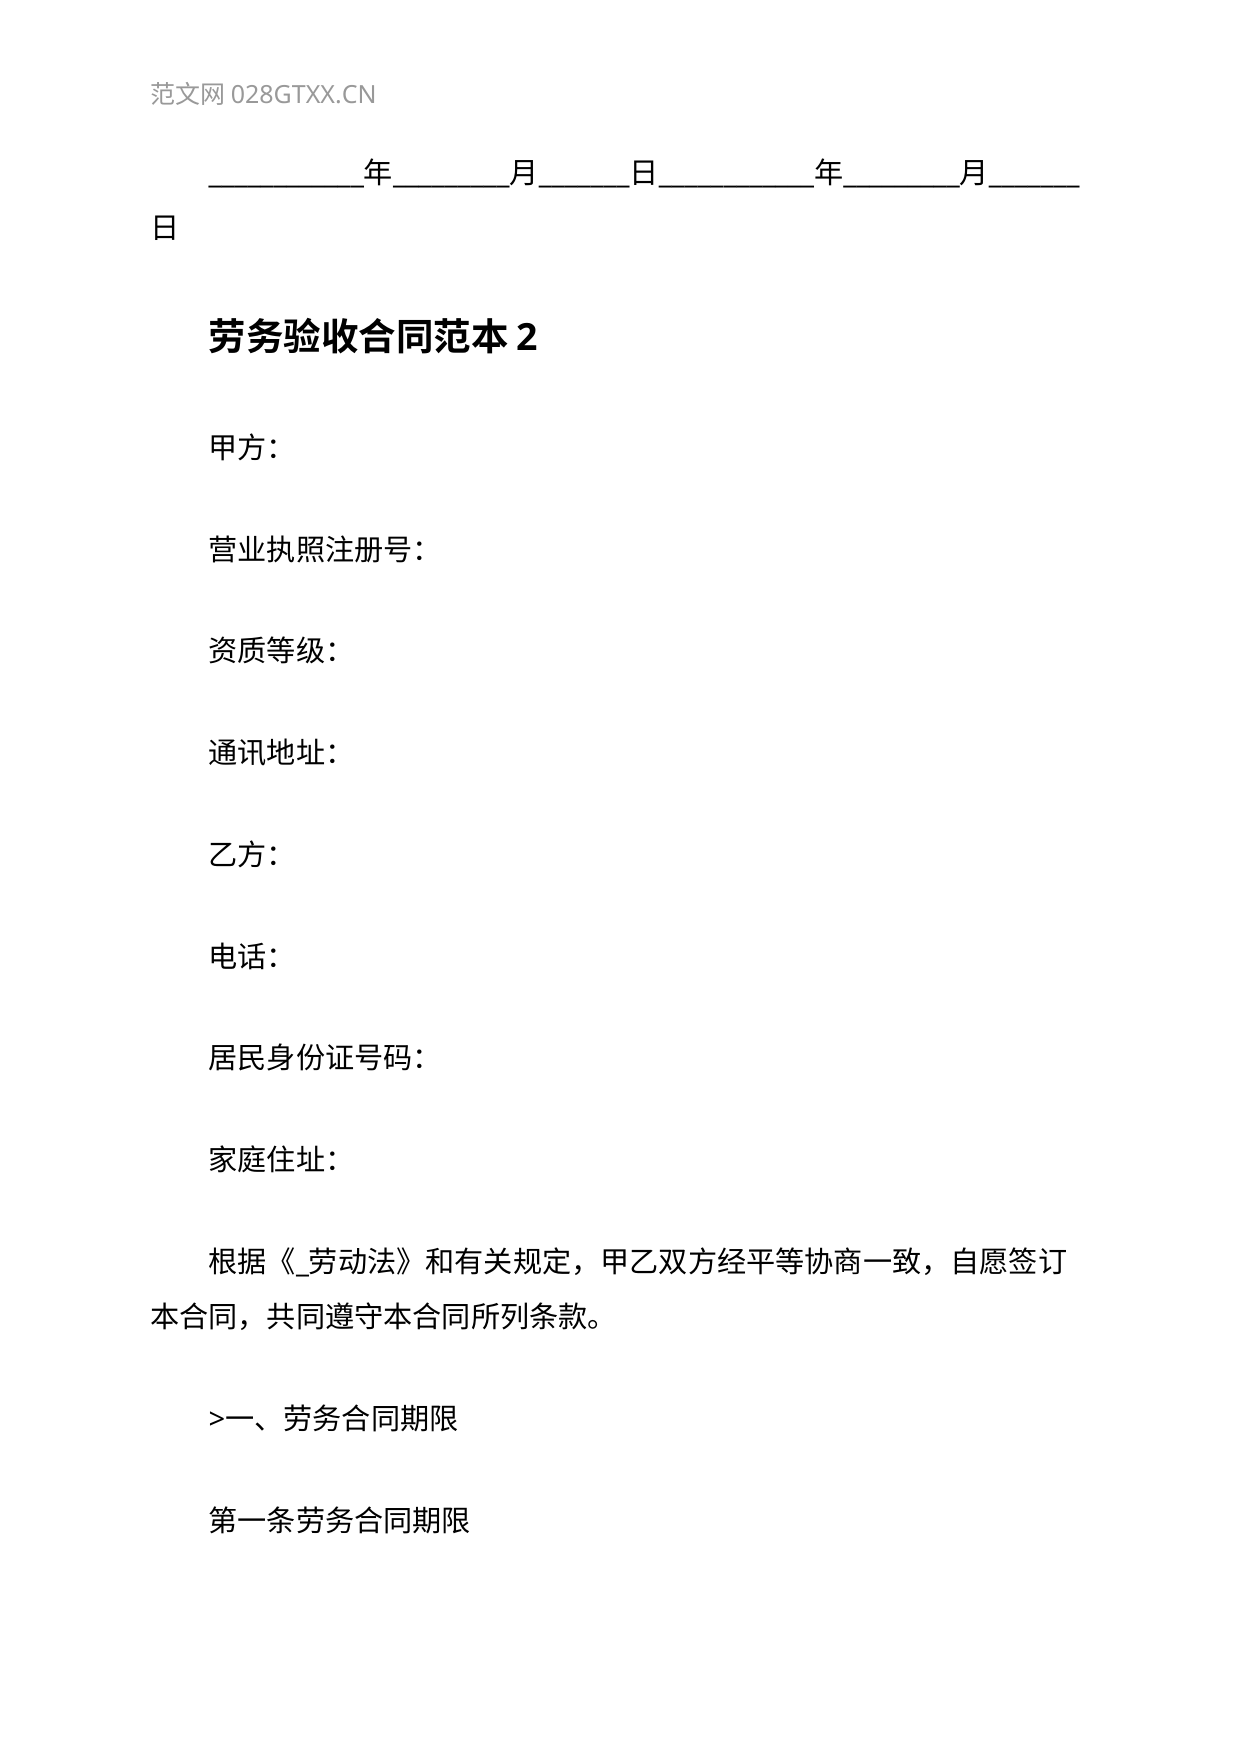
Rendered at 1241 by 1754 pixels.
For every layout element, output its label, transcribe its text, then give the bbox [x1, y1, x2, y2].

text 根据《_劳动法》和有关规定，甲乙双方经平等协商一致，自愿签订本合同，共同遵守本合同所列条款。 [150, 1238, 1090, 1336]
text 第一条劳务合同期限 [150, 1497, 1090, 1539]
text 通讯地址： [150, 730, 1090, 772]
text 甲方： [150, 424, 1090, 467]
text >一、劳务合同期限 [150, 1395, 1090, 1438]
text 营业执照注册号： [150, 526, 1090, 568]
text 居民身份证号码： [150, 1035, 1090, 1077]
text 家庭住址： [150, 1137, 1090, 1179]
text 资质等级： [150, 628, 1090, 670]
text 电话： [150, 933, 1090, 976]
text 乙方： [150, 831, 1090, 874]
text 劳务验收合同范本2 [150, 307, 1090, 361]
text ____________年_________月_______日____________年_________月_______日 [150, 150, 1090, 247]
